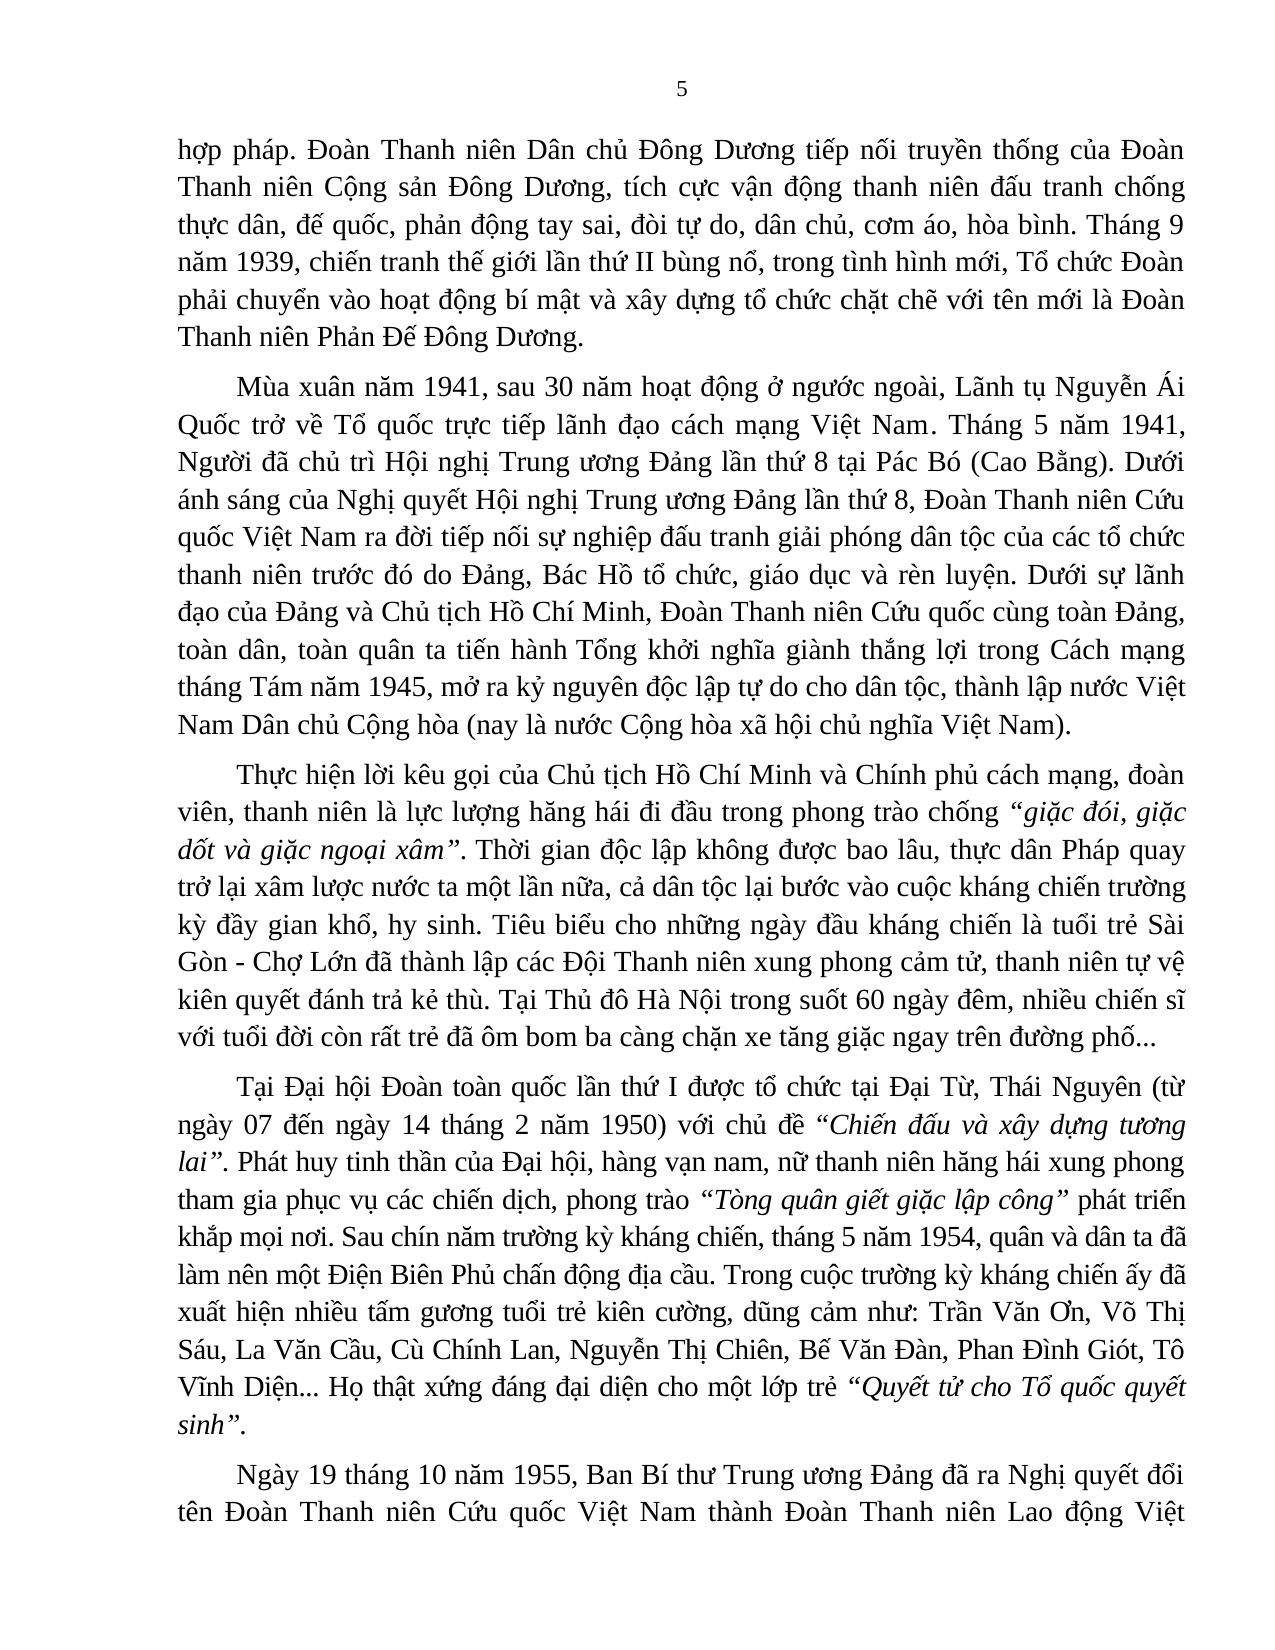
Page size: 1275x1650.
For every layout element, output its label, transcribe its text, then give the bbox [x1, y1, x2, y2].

text Mùa xuân năm 1941, sau 30 năm hoạt động ở ngước ngoài, Lãnh tụ Nguyễn Ái Quốc trở về Tổ quốc trực tiếp lãnh đạo cách mạng Việt Nam. Tháng 5 năm 1941, Người đã chủ trì Hội nghị Trung ương Đảng lần thứ 8 tại Pác Bó (Cao Bằng). Dưới ánh sáng của Nghị quyết Hội nghị Trung ương Đảng lần thứ 8, Đoàn Thanh niên Cứu quốc Việt Nam ra đời tiếp nối sự nghiệp đấu tranh giải phóng dân tộc của các tổ chức thanh niên trước đó do Đảng, Bác Hồ tổ chức, giáo dục và rèn luyện. Dưới sự lãnh đạo của Đảng và Chủ tịch Hồ Chí Minh, Đoàn Thanh niên Cứu quốc cùng toàn Đảng, toàn dân, toàn quân ta tiến hành Tổng khởi nghĩa giành thắng lợi trong Cách mạng tháng Tám năm 1945, mở ra kỷ nguyên độc lập tự do cho dân tộc, thành lập nước Việt Nam Dân chủ Cộng hòa (nay là nước Cộng hòa xã hội chủ nghĩa Việt Nam). [177, 367, 1186, 742]
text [177, 1454, 1186, 1529]
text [177, 129, 1186, 354]
text Thực hiện lời kêu gọi của Chủ tịch Hồ Chí Minh và Chính phủ cách mạng, đoàn viên, thanh niên là lực lượng hăng hái đi đầu trong phong trào chống “giặc đói, giặc dốt và giặc ngoại xâm”. Thời gian độc lập không được bao lâu, thực dân Pháp quay trở lại xâm lược nước ta một lần nữa, cả dân tộc lại bước vào cuộc kháng chiến trường kỳ đầy gian khổ, hy sinh. Tiêu biểu cho những ngày đầu kháng chiến là tuổi trẻ Sài Gòn - Chợ Lớn đã thành lập các Đội Thanh niên xung phong cảm tử, thanh niên tự vệ kiên quyết đánh trả kẻ thù. Tại Thủ đô Hà Nội trong suốt 60 ngày đêm, nhiều chiến sĩ với tuổi đời còn rất trẻ đã ôm bom ba càng chặn xe tăng giặc ngay trên đường phố... [177, 754, 1186, 1054]
text Tại Đại hội Đoàn toàn quốc lần thứ I được tổ chức tại Đại Từ, Thái Nguyên (từ ngày 07 đến ngày 14 tháng 2 năm 1950) với chủ đề “Chiến đấu và xây dựng tương lai”. Phát huy tinh thần của Đại hội, hàng vạn nam, nữ thanh niên hăng hái xung phong tham gia phục vụ các chiến dịch, phong trào “Tòng quân giết giặc lập công” phát triển khắp mọi nơi. Sau chín năm trường kỳ kháng chiến, tháng 5 năm 1954, quân và dân ta đã làm nên một Điện Biên Phủ chấn động địa cầu. Trong cuộc trường kỳ kháng chiến ấy đã xuất hiện nhiều tấm gương tuổi trẻ kiên cường, dũng cảm như: Trần Văn Ơn, Võ Thị Sáu, La Văn Cầu, Cù Chính Lan, Nguyễn Thị Chiên, Bế Văn Đàn, Phan Đình Giót, Tô Vĩnh Diện... Họ thật xứng đáng đại diện cho một lớp trẻ “Quyết tử cho Tổ quốc quyết sinh”. [177, 1067, 1186, 1442]
